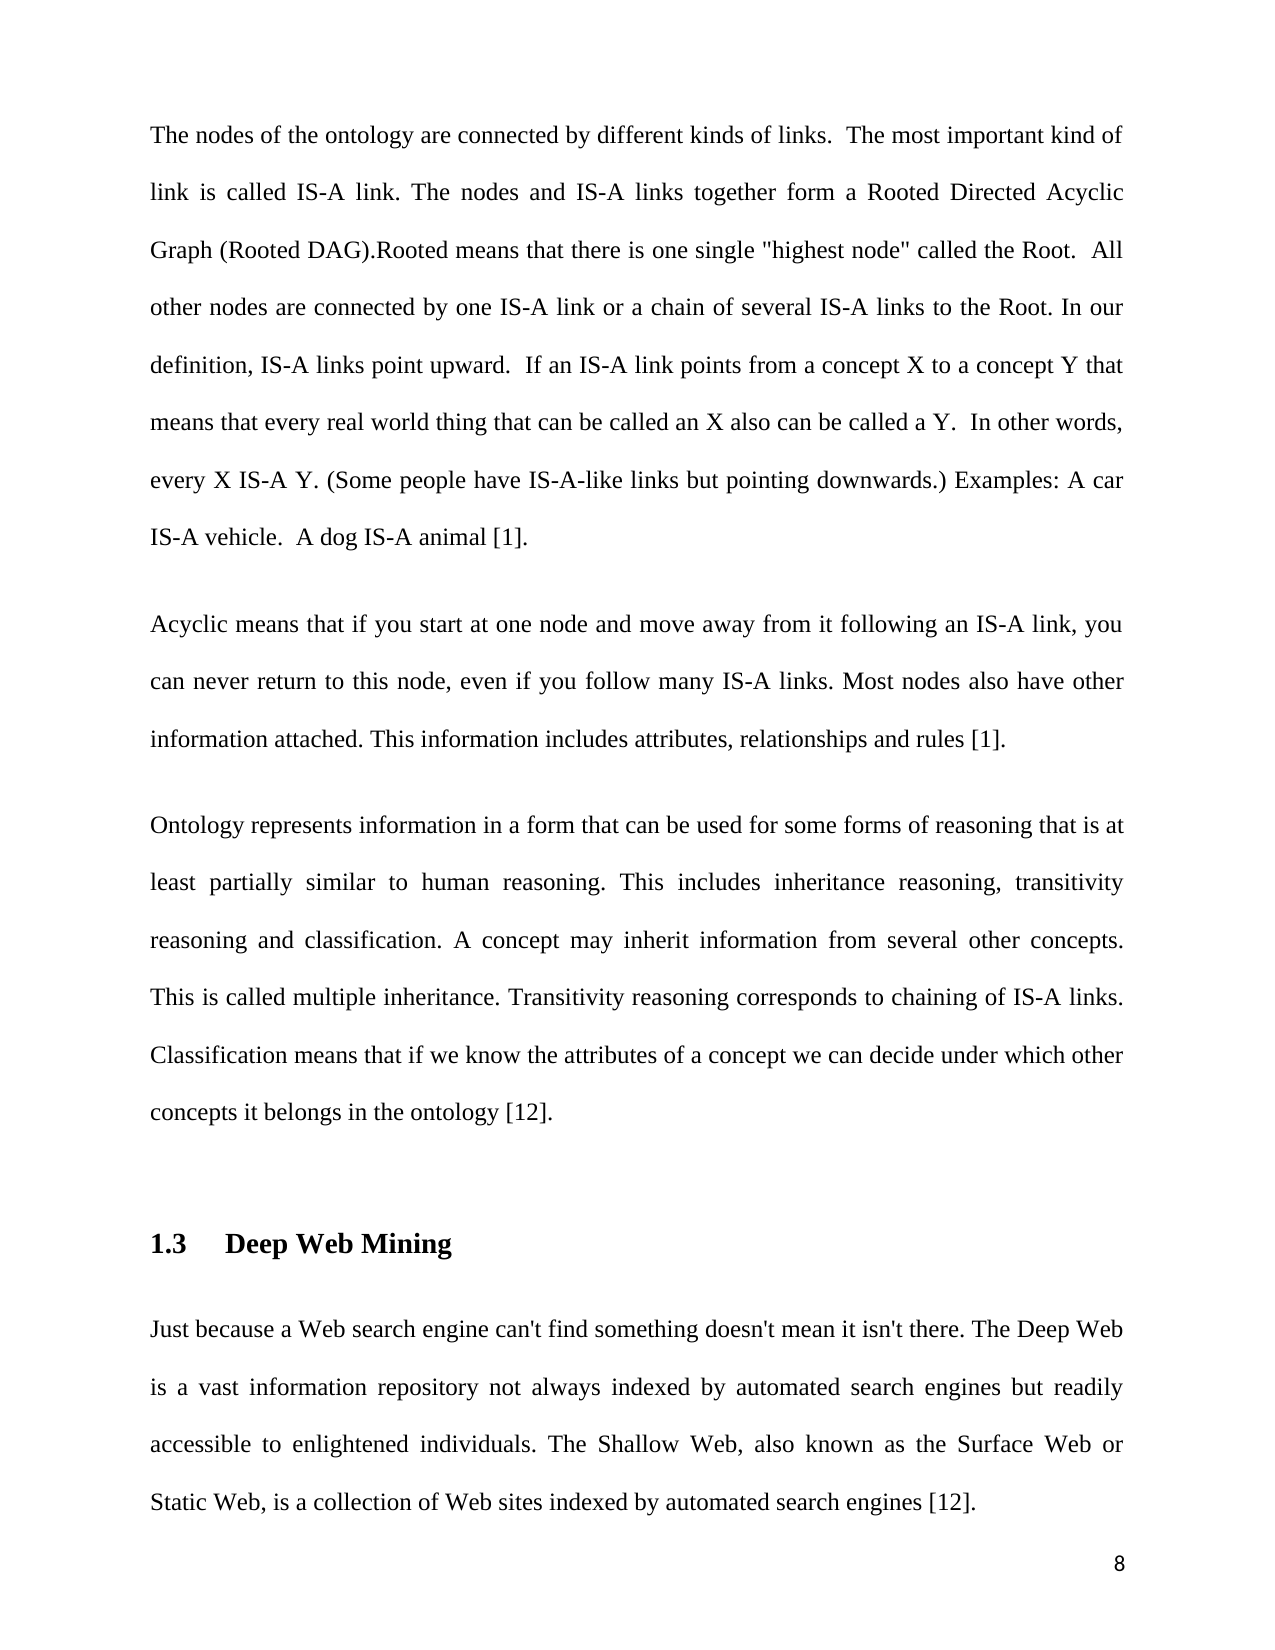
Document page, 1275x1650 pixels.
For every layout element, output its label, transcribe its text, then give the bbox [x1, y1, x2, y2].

text Ontology represents information in a form that can be used for some forms of reasoning that is at least partially similar to human reasoning. This includes inheritance reasoning, transitivity reasoning and classification. A concept may inherit information from several other concepts. This is called multiple inheritance. Transitivity reasoning corresponds to chaining of IS-A links. Classification means that if we know the attributes of a concept we can decide under which other concepts it belongs in the ontology [12]. [150, 810, 1125, 1126]
text 1.3 Deep Web Mining [150, 1226, 1125, 1260]
text Just because a Web search engine can't find something doesn't mean it isn't there. The Deep Web is a vast information repository not always indexed by automated search engines but readily accessible to enlightened individuals. The Shallow Web, also known as the Surface Web or Static Web, is a collection of Web sites indexed by automated search engines [12]. [150, 1314, 1125, 1515]
text Acyclic means that if you start at one node and move away from it following an IS-A link, you can never return to this node, even if you follow many IS-A links. Most nodes also have other information attached. This information includes attributes, relationships and rules [1]. [150, 609, 1125, 752]
text The nodes of the ontology are connected by different kinds of links. The most important kind of link is called IS-A link. The nodes and IS-A links together form a Rooted Directed Acyclic Graph (Rooted DAG).Rooted means that there is one single "highest node" called the Root. All other nodes are connected by one IS-A link or a chain of several IS-A links to the Root. In our definition, IS-A links point upward. If an IS-A link points from a concept X to a concept Y that means that every real world thing that can be called an X also can be called a Y. In other words, every X IS-A Y. (Some people have IS-A-like links but pointing downwards.) Examples: A car IS-A vehicle. A dog IS-A animal [1]. [150, 120, 1125, 551]
